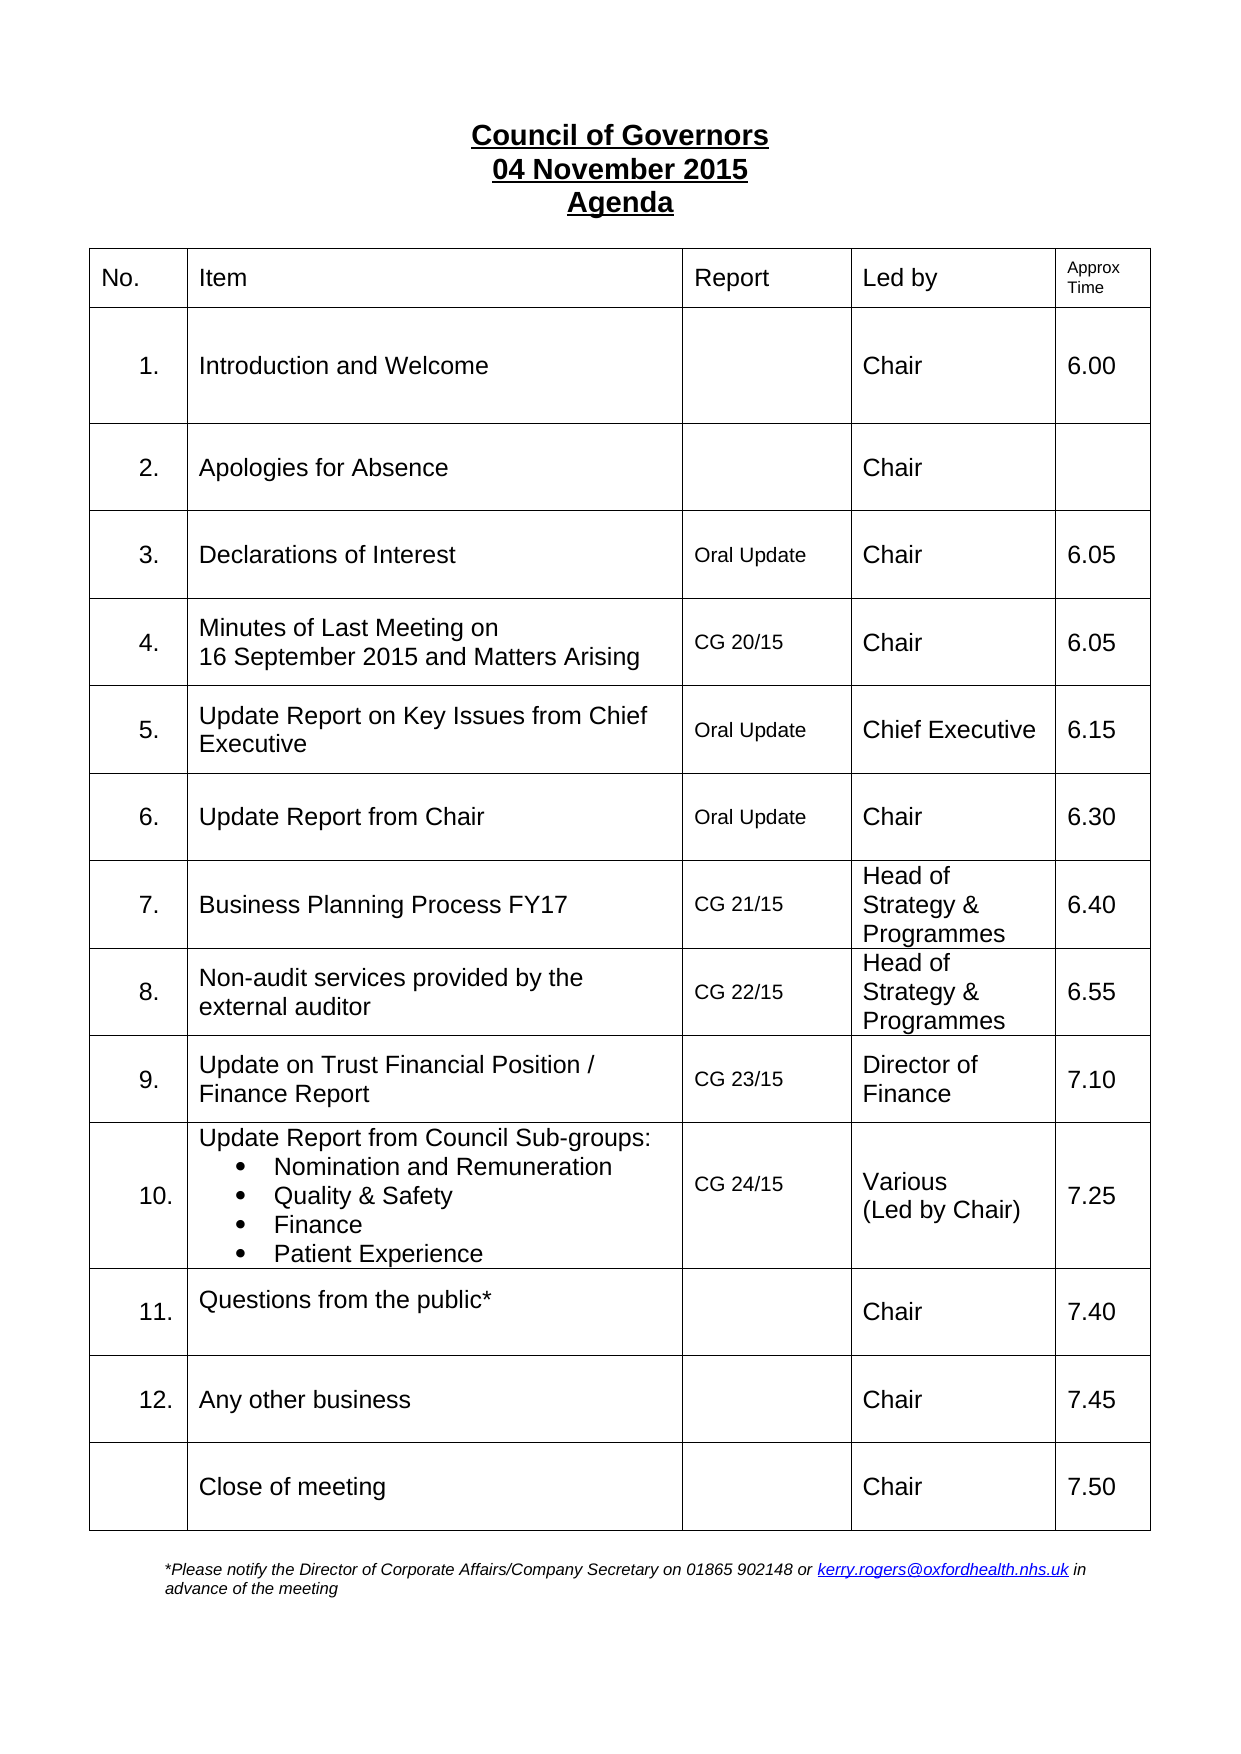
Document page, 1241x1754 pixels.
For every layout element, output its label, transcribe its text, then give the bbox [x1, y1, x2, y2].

table_cell 6.40 [1056, 861, 1150, 947]
table_cell [90, 1123, 187, 1267]
table_cell 6.05 [1056, 599, 1150, 685]
table_cell Any other business [188, 1356, 682, 1442]
table_cell 6.55 [1056, 949, 1150, 1035]
table_header Approx Time [1056, 249, 1150, 307]
table_header Item [188, 249, 682, 307]
table_cell Non-audit services provided by the external auditor [188, 949, 682, 1035]
table_cell 6.15 [1056, 686, 1150, 773]
table_cell 7.25 [1056, 1123, 1150, 1267]
table_cell Update on Trust Financial Position / Finance Report [188, 1036, 682, 1122]
table_cell Business Planning Process FY17 [188, 861, 682, 947]
table_cell [683, 424, 851, 510]
table_cell Director of Finance [852, 1036, 1055, 1122]
subtitle 04 November 2015 [90, 152, 1150, 185]
table_cell [90, 686, 187, 773]
table_cell Update Report from Council Sub-groups: Nomination and Remuneration Quality & Safety Finance Patient Experience [188, 1123, 682, 1267]
table_cell 7.40 [1056, 1269, 1150, 1355]
table_cell Chief Executive [852, 686, 1055, 773]
table_cell [683, 1269, 851, 1355]
table_cell CG 21/15 [683, 861, 851, 947]
table_cell [683, 1356, 851, 1442]
table_cell 7.50 [1056, 1443, 1150, 1529]
table_cell [90, 774, 187, 860]
table_cell Minutes of Last Meeting on 16 September 2015 and Matters Arising [188, 599, 682, 685]
table_cell 7.45 [1056, 1356, 1150, 1442]
table_cell [1056, 424, 1150, 510]
table_cell Chair [852, 1269, 1055, 1355]
table_cell CG 23/15 [683, 1036, 851, 1122]
table_cell Oral Update [683, 774, 851, 860]
table_header No. [90, 249, 187, 307]
table_cell [683, 1443, 851, 1529]
table_cell [90, 1269, 187, 1355]
table_cell CG 24/15 [683, 1123, 851, 1267]
table_cell Chair [852, 424, 1055, 510]
table_cell Introduction and Welcome [188, 308, 682, 423]
table_cell Apologies for Absence [188, 424, 682, 510]
table_cell [90, 424, 187, 510]
table_cell Close of meeting [188, 1443, 682, 1529]
table_cell [90, 308, 187, 423]
table_cell [90, 511, 187, 598]
table_cell Chair [852, 774, 1055, 860]
table_cell Update Report from Chair [188, 774, 682, 860]
table_cell 6.05 [1056, 511, 1150, 598]
table_cell CG 22/15 [683, 949, 851, 1035]
table_header Report [683, 249, 851, 307]
table_cell [90, 861, 187, 947]
table_cell [90, 949, 187, 1035]
table_cell Oral Update [683, 511, 851, 598]
table_cell Chair [852, 1443, 1055, 1529]
table_cell Head of Strategy & Programmes [852, 949, 1055, 1035]
table_cell Declarations of Interest [188, 511, 682, 598]
table_header Led by [852, 249, 1055, 307]
table_cell [683, 308, 851, 423]
table_cell 6.00 [1056, 308, 1150, 423]
table_cell Questions from the public* [188, 1269, 682, 1355]
table_cell Head of Strategy & Programmes [852, 861, 1055, 947]
table_cell [90, 1036, 187, 1122]
table_cell Chair [852, 1356, 1055, 1442]
text *Please notify the Director of Corporate Affairs/Company Secretary on 01865 902148 or kerry.rogers@oxfordhealth.nhs.uk in advance of the meeting [90, 1559, 1150, 1598]
subtitle Council of Governors [90, 118, 1150, 152]
table_cell [90, 599, 187, 685]
table_cell [90, 1443, 187, 1529]
subtitle Agenda [90, 185, 1150, 219]
table_cell 6.30 [1056, 774, 1150, 860]
table_cell Chair [852, 511, 1055, 598]
table_cell CG 20/15 [683, 599, 851, 685]
table_cell Update Report on Key Issues from Chief Executive [188, 686, 682, 773]
table_cell Chair [852, 308, 1055, 423]
table_cell [90, 1356, 187, 1442]
table_cell Chair [852, 599, 1055, 685]
table_cell Various (Led by Chair) [852, 1123, 1055, 1267]
table_cell Oral Update [683, 686, 851, 773]
table_cell 7.10 [1056, 1036, 1150, 1122]
